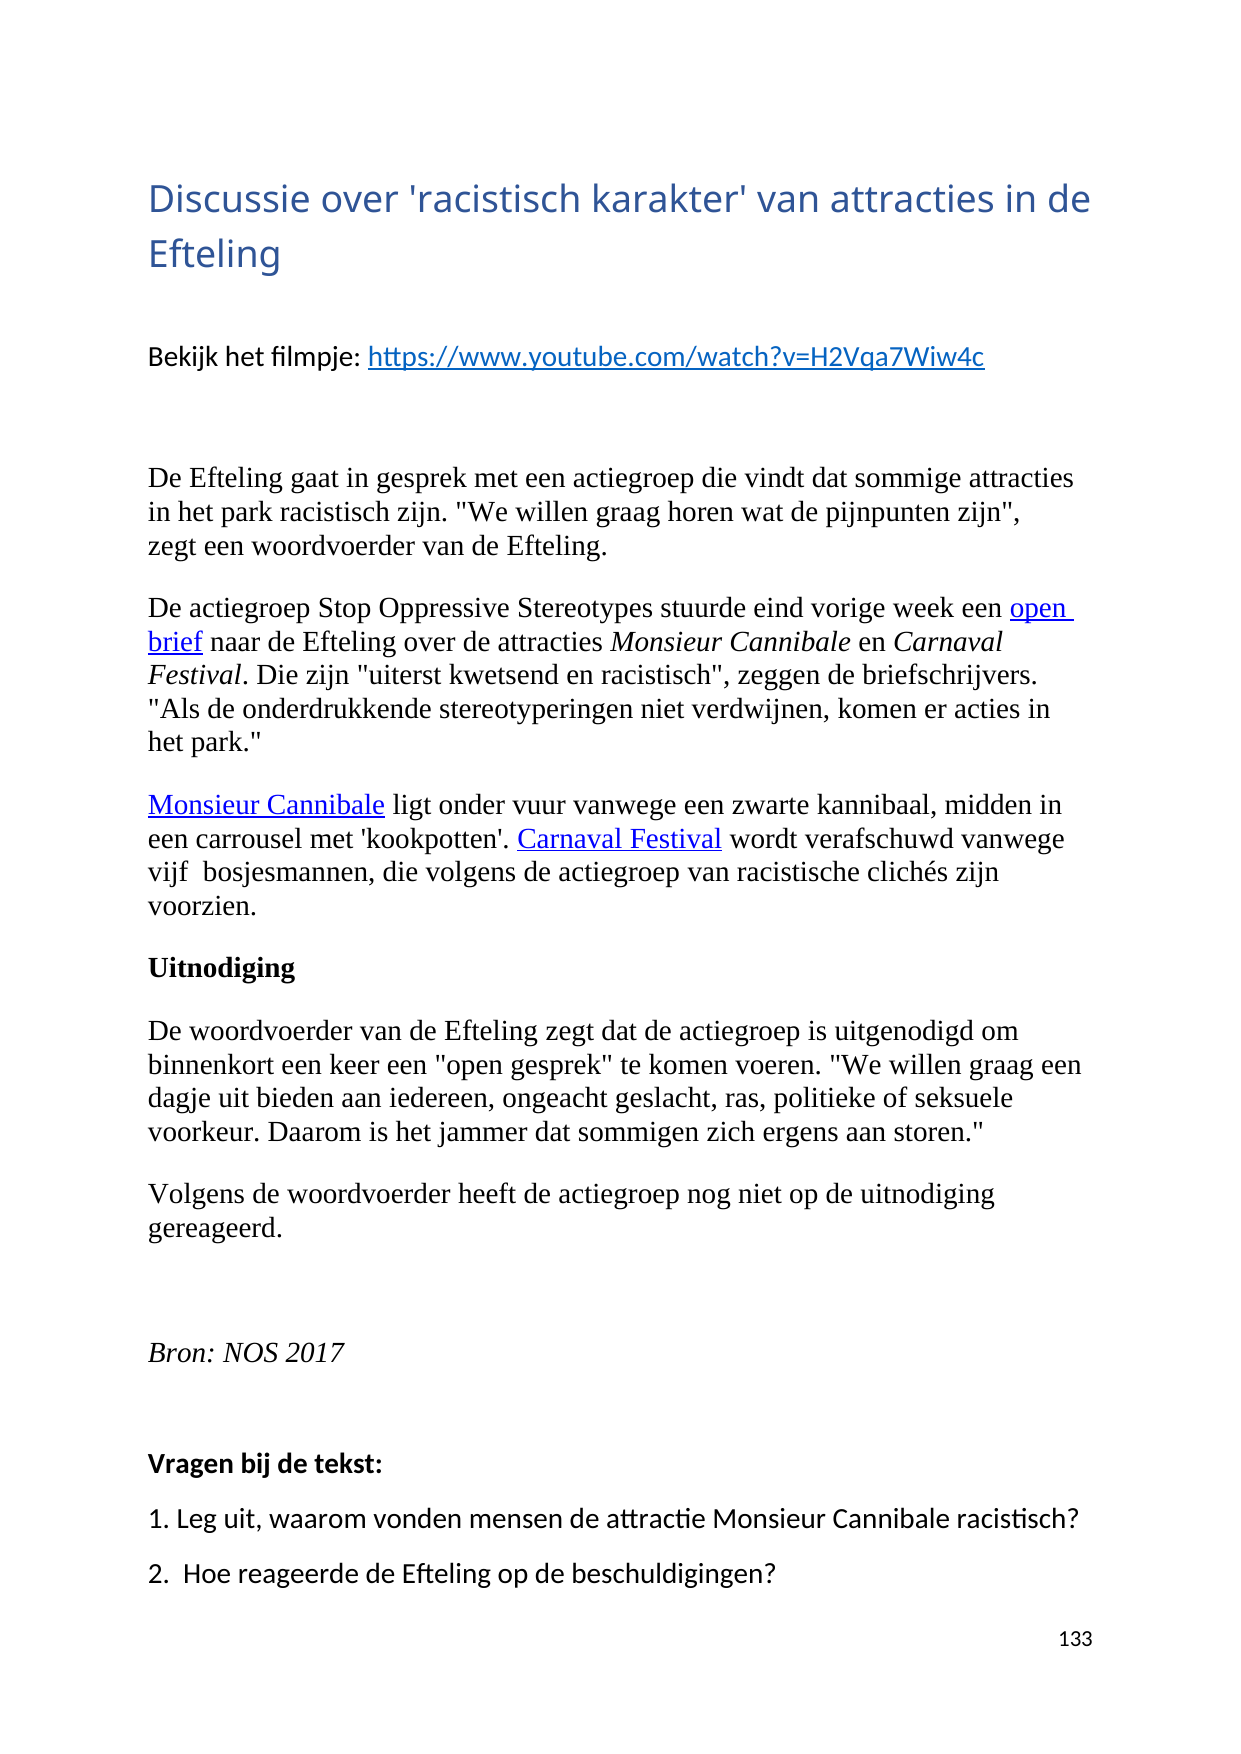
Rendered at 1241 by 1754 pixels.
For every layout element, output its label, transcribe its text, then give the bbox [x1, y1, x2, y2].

text Vragen bij de tekst: [148, 1445, 1093, 1481]
subtitle Discussie over 'racistisch karakter' van attracties in de Efteling [148, 173, 1093, 279]
text Uitnodiging [148, 951, 1093, 984]
text Monsieur Cannibale ligt onder vuur vanwege een zwarte kannibaal, midden in een carrousel met 'kookpotten'. Carnaval Festival wordt verafschuwd vanwege vijf bosjesmannen, die volgens de actiegroep van racistische clichés zijn voorzien. [148, 787, 1093, 921]
text De Efteling gaat in gesprek met een actiegroep die vindt dat sommige attracties in het park racistisch zijn. "We willen graag horen wat de pijnpunten zijn", zegt een woordvoerder van de Efteling. [148, 461, 1093, 561]
text 1. Leg uit, waarom vonden mensen de attractie Monsieur Cannibale racistisch? [148, 1500, 1093, 1536]
text 2. Hoe reageerde de Efteling op de beschuldigingen? [148, 1555, 1093, 1591]
text Bron: NOS 2017 [148, 1336, 1093, 1369]
text Volgens de woordvoerder heeft de actiegroep nog niet op de uitnodiging gereageerd. [148, 1177, 1093, 1244]
text De woordvoerder van de Efteling zegt dat de actiegroep is uitgenodigd om binnenkort een keer een "open gesprek" te komen voeren. "We willen graag een dagje uit bieden aan iedereen, ongeacht geslacht, ras, politieke of seksuele voorkeur. Daarom is het jammer dat sommigen zich ergens aan storen." [148, 1013, 1093, 1147]
text De actiegroep Stop Oppressive Stereotypes stuurde eind vorige week een open brief naar de Efteling over de attracties Monsieur Cannibale en Carnaval Festival. Die zijn "uiterst kwetsend en racistisch", zeggen de briefschrijvers. "Als de onderdrukkende stereotyperingen niet verdwijnen, komen er acties in het park." [148, 590, 1093, 758]
text Bekijk het filmpje: https://www.youtube.com/watch?v=H2Vqa7Wiw4c [148, 338, 1093, 373]
